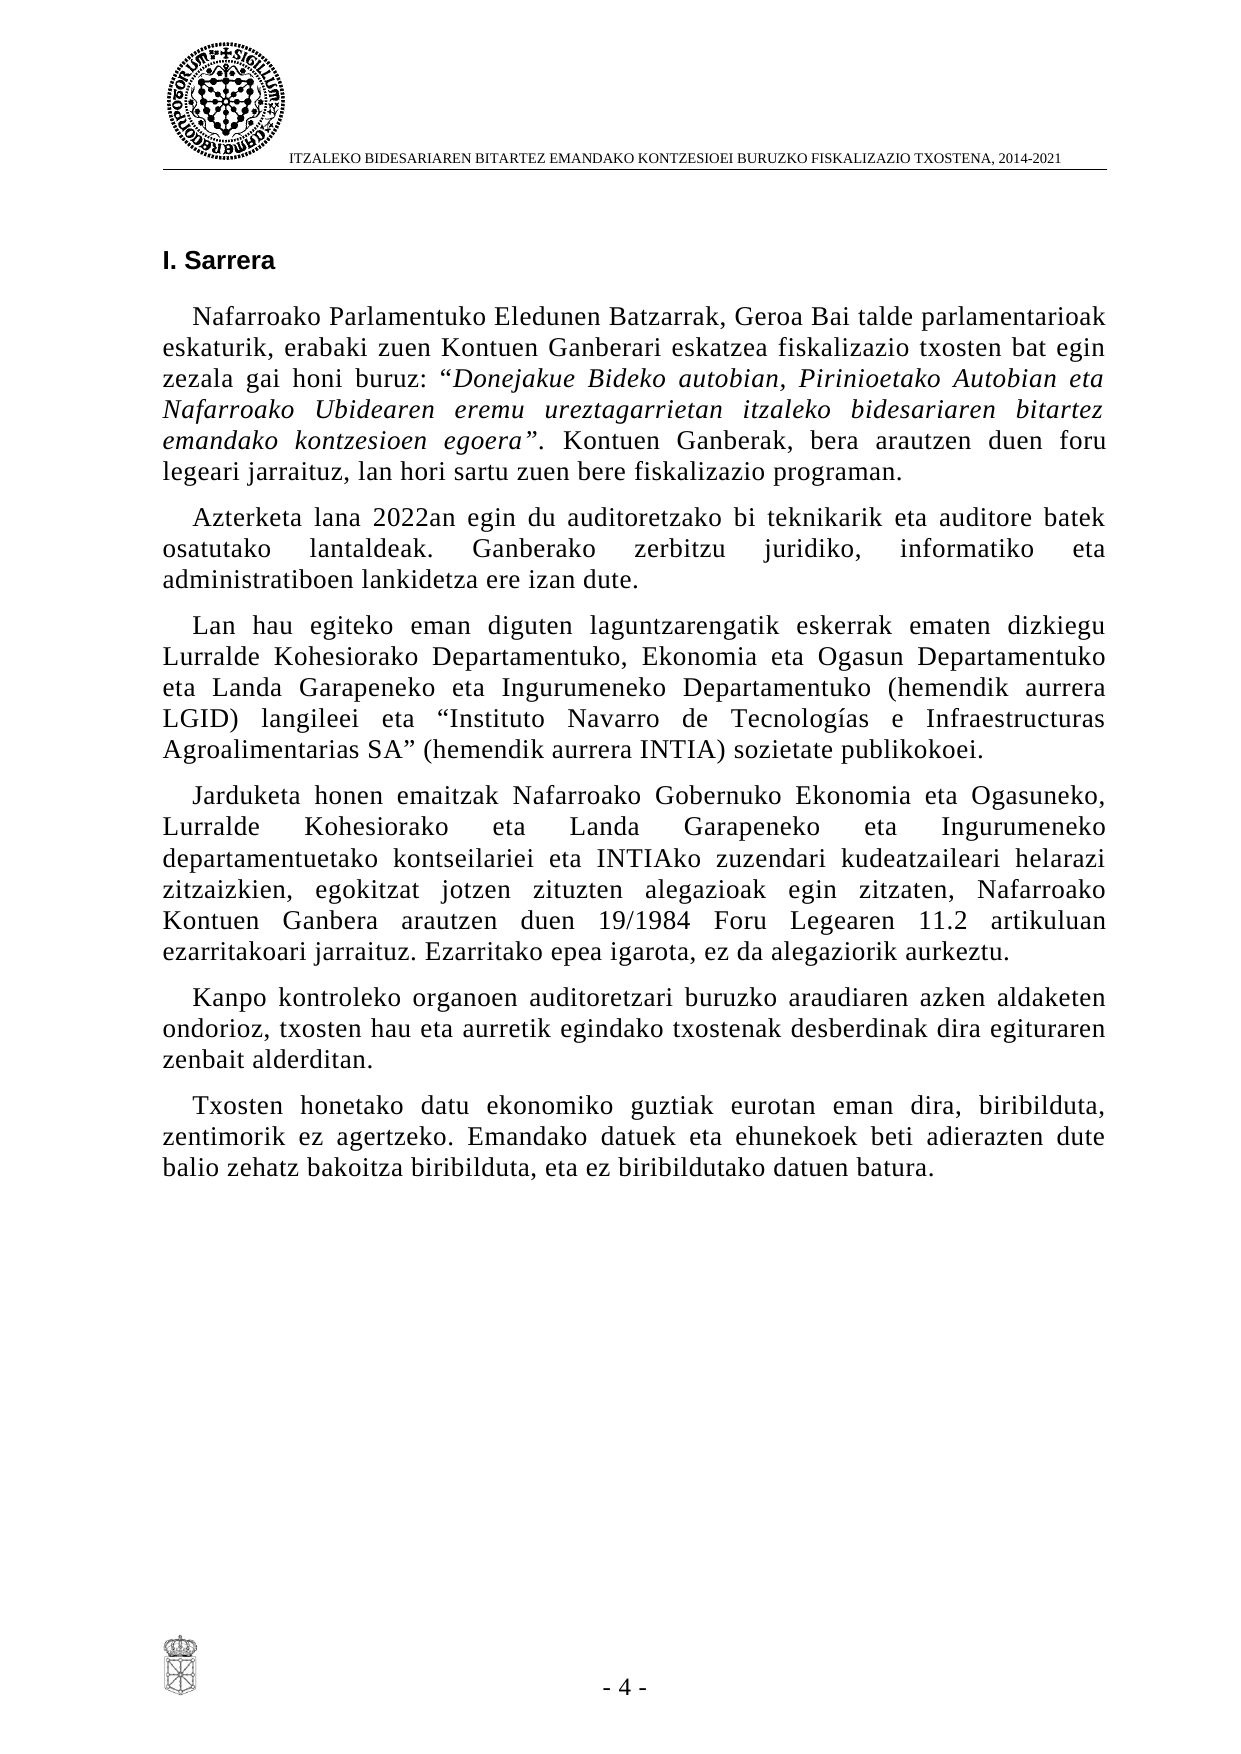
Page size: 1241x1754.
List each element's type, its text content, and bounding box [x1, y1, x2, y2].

text Kanpo kontroleko organoen auditoretzari buruzko araudiaren azken aldaketen ondorioz, txosten hau eta aurretik egindako txostenak desberdinak dira egituraren zenbait alderditan. [162, 981, 1107, 1074]
text Azterketa lana 2022an egin du auditoretzako bi teknikarik eta auditore batek osatutako lantaldeak. Ganberako zerbitzu juridiko, informatiko eta administratiboen lankidetza ere izan dute. [162, 501, 1107, 594]
text Lan hau egiteko eman diguten laguntzarengatik eskerrak ematen dizkiegu Lurralde Kohesiorako Departamentuko, Ekonomia eta Ogasun Departamentuko eta Landa Garapeneko eta Ingurumeneko Departamentuko (hemendik aurrera LGID) langileei eta “Instituto Navarro de Tecnologías e Infraestructuras Agroalimentarias SA” (hemendik aurrera INTIA) sozietate publikokoei. [162, 609, 1107, 765]
picture [162, 38, 289, 164]
text Jarduketa honen emaitzak Nafarroako Gobernuko Ekonomia eta Ogasuneko, Lurralde Kohesiorako eta Landa Garapeneko eta Ingurumeneko departamentuetako kontseilariei eta INTIAko zuzendari kudeatzaileari helarazi zitzaizkien, egokitzat jotzen zituzten alegazioak egin zitzaten, Nafarroako Kontuen Ganbera arautzen duen 19/1984 Foru Legearen 11.2 artikuluan ezarritakoari jarraituz. Ezarritako epea igarota, ez da alegaziorik aurkeztu. [162, 779, 1107, 966]
text I. Sarrera [162, 245, 1107, 274]
picture [162, 1634, 198, 1696]
text Nafarroako Parlamentuko Eledunen Batzarrak, Geroa Bai talde parlamentarioak eskaturik, erabaki zuen Kontuen Ganberari eskatzea fiskalizazio txosten bat egin zezala gai honi buruz: “Donejakue Bideko autobian, Pirinioetako Autobian eta Nafarroako Ubidearen eremu ureztagarrietan itzaleko bidesariaren bitartez emandako kontzesioen egoera”. Kontuen Ganberak, bera arautzen duen foru legeari jarraituz, lan hori sartu zuen bere fiskalizazio programan. [162, 299, 1107, 486]
text Txosten honetako datu ekonomiko guztiak eurotan eman dira, biribilduta, zentimorik ez agertzeko. Emandako datuek eta ehunekoek beti adierazten dute balio zehatz bakoitza biribilduta, eta ez biribildutako datuen batura. [162, 1089, 1107, 1182]
